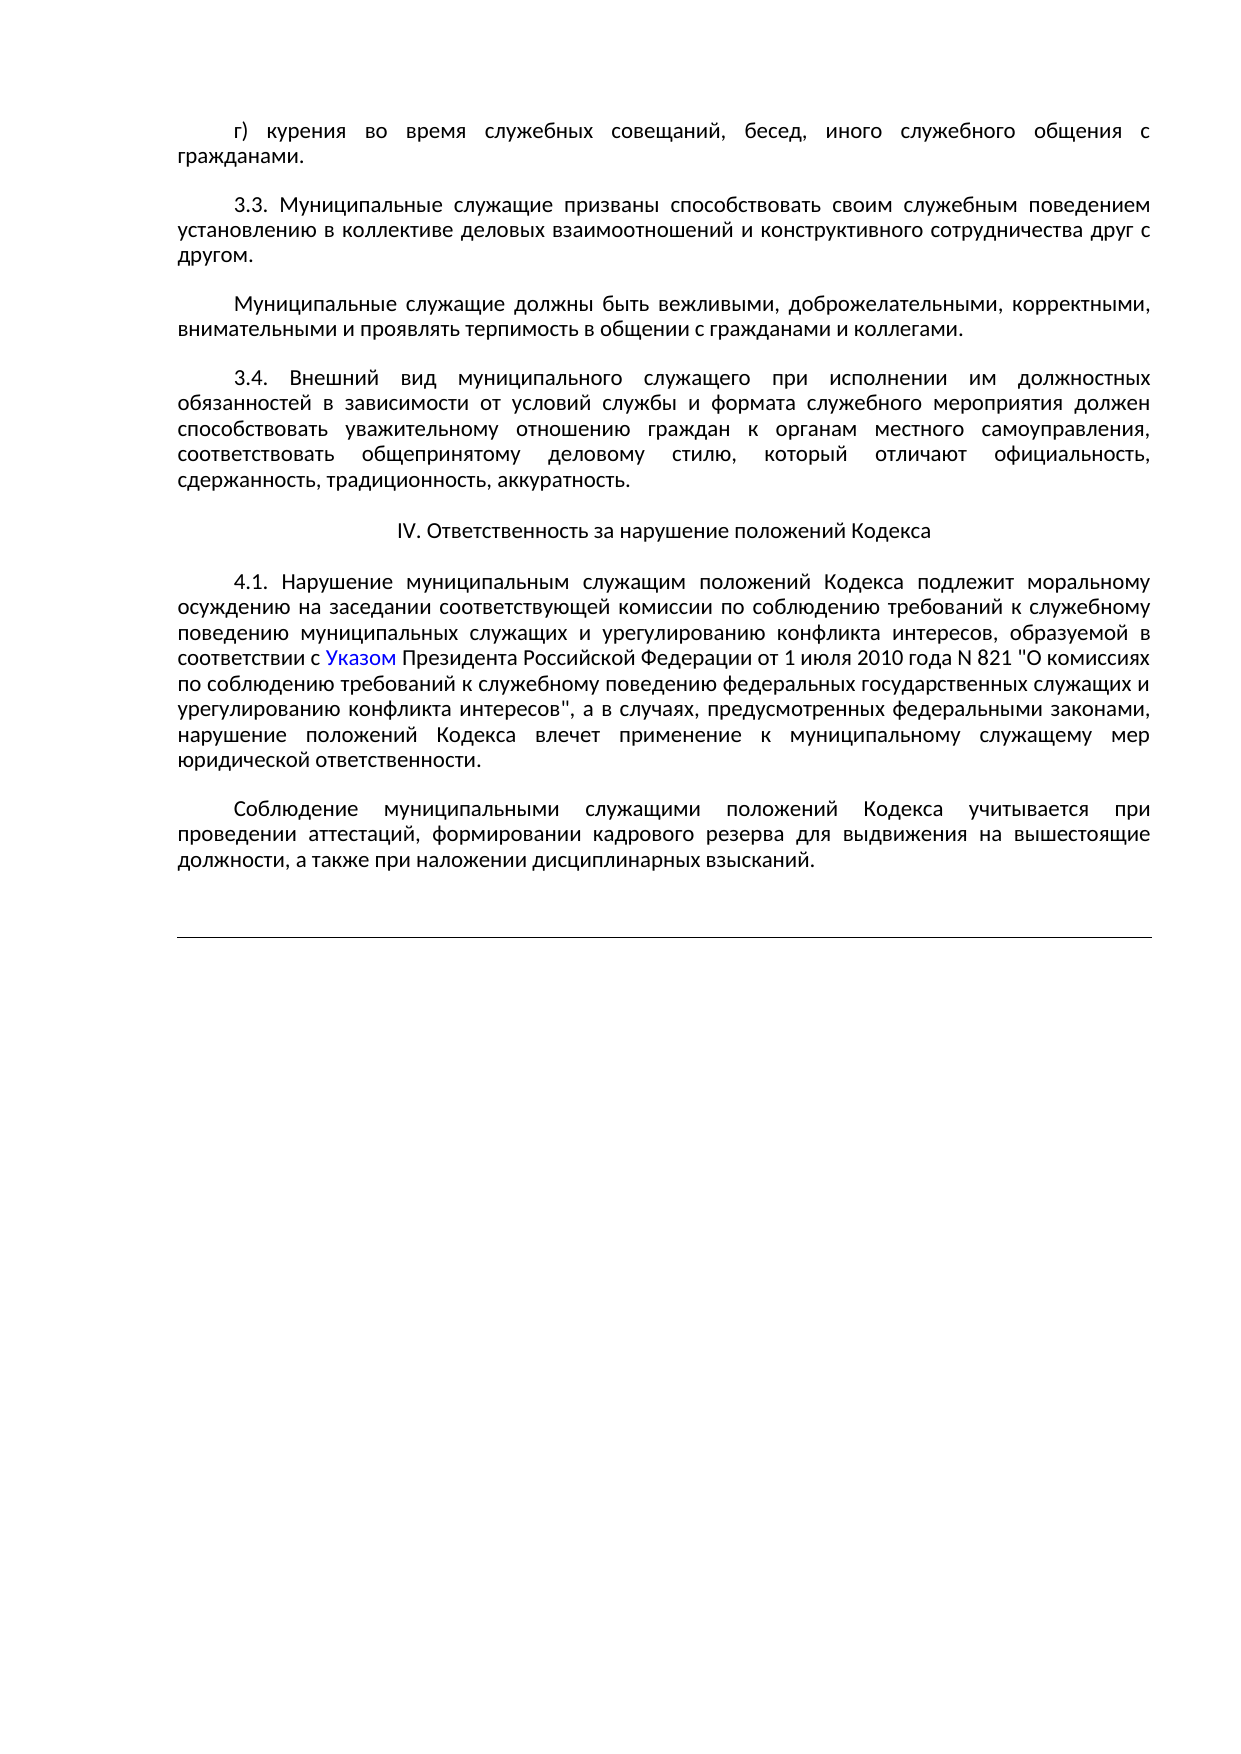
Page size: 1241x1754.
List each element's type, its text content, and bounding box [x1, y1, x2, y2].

text г) курения во время служебных совещаний, бесед, иного служебного общения с гражданами. [177, 118, 1152, 169]
text Муниципальные служащие должны быть вежливыми, доброжелательными, корректными, внимательными и проявлять терпимость в общении с гражданами и коллегами. [177, 291, 1152, 342]
text IV. Ответственность за нарушение положений Кодекса [177, 518, 1152, 544]
text 3.4. Внешний вид муниципального служащего при исполнении им должностных обязанностей в зависимости от условий службы и формата служебного мероприятия должен способствовать уважительному отношению граждан к органам местного самоуправления, соответствовать общепринятому деловому стилю, который отличают официальность, сдержанность, традиционность, аккуратность. [177, 365, 1152, 493]
text 4.1. Нарушение муниципальным служащим положений Кодекса подлежит моральному осуждению на заседании соответствующей комиссии по соблюдению требований к служебному поведению муниципальных служащих и урегулированию конфликта интересов, образуемой в соответствии с Указом Президента Российской Федерации от 1 июля 2010 года N 821 "О комиссиях по соблюдению требований к служебному поведению федеральных государственных служащих и урегулированию конфликта интересов", а в случаях, предусмотренных федеральными законами, нарушение положений Кодекса влечет применение к муниципальному служащему мер юридической ответственности. [177, 569, 1152, 773]
text 3.3. Муниципальные служащие призваны способствовать своим служебным поведением установлению в коллективе деловых взаимоотношений и конструктивного сотрудничества друг с другом. [177, 192, 1152, 268]
text Соблюдение муниципальными служащими положений Кодекса учитывается при проведении аттестаций, формировании кадрового резерва для выдвижения на вышестоящие должности, а также при наложении дисциплинарных взысканий. [177, 796, 1152, 873]
